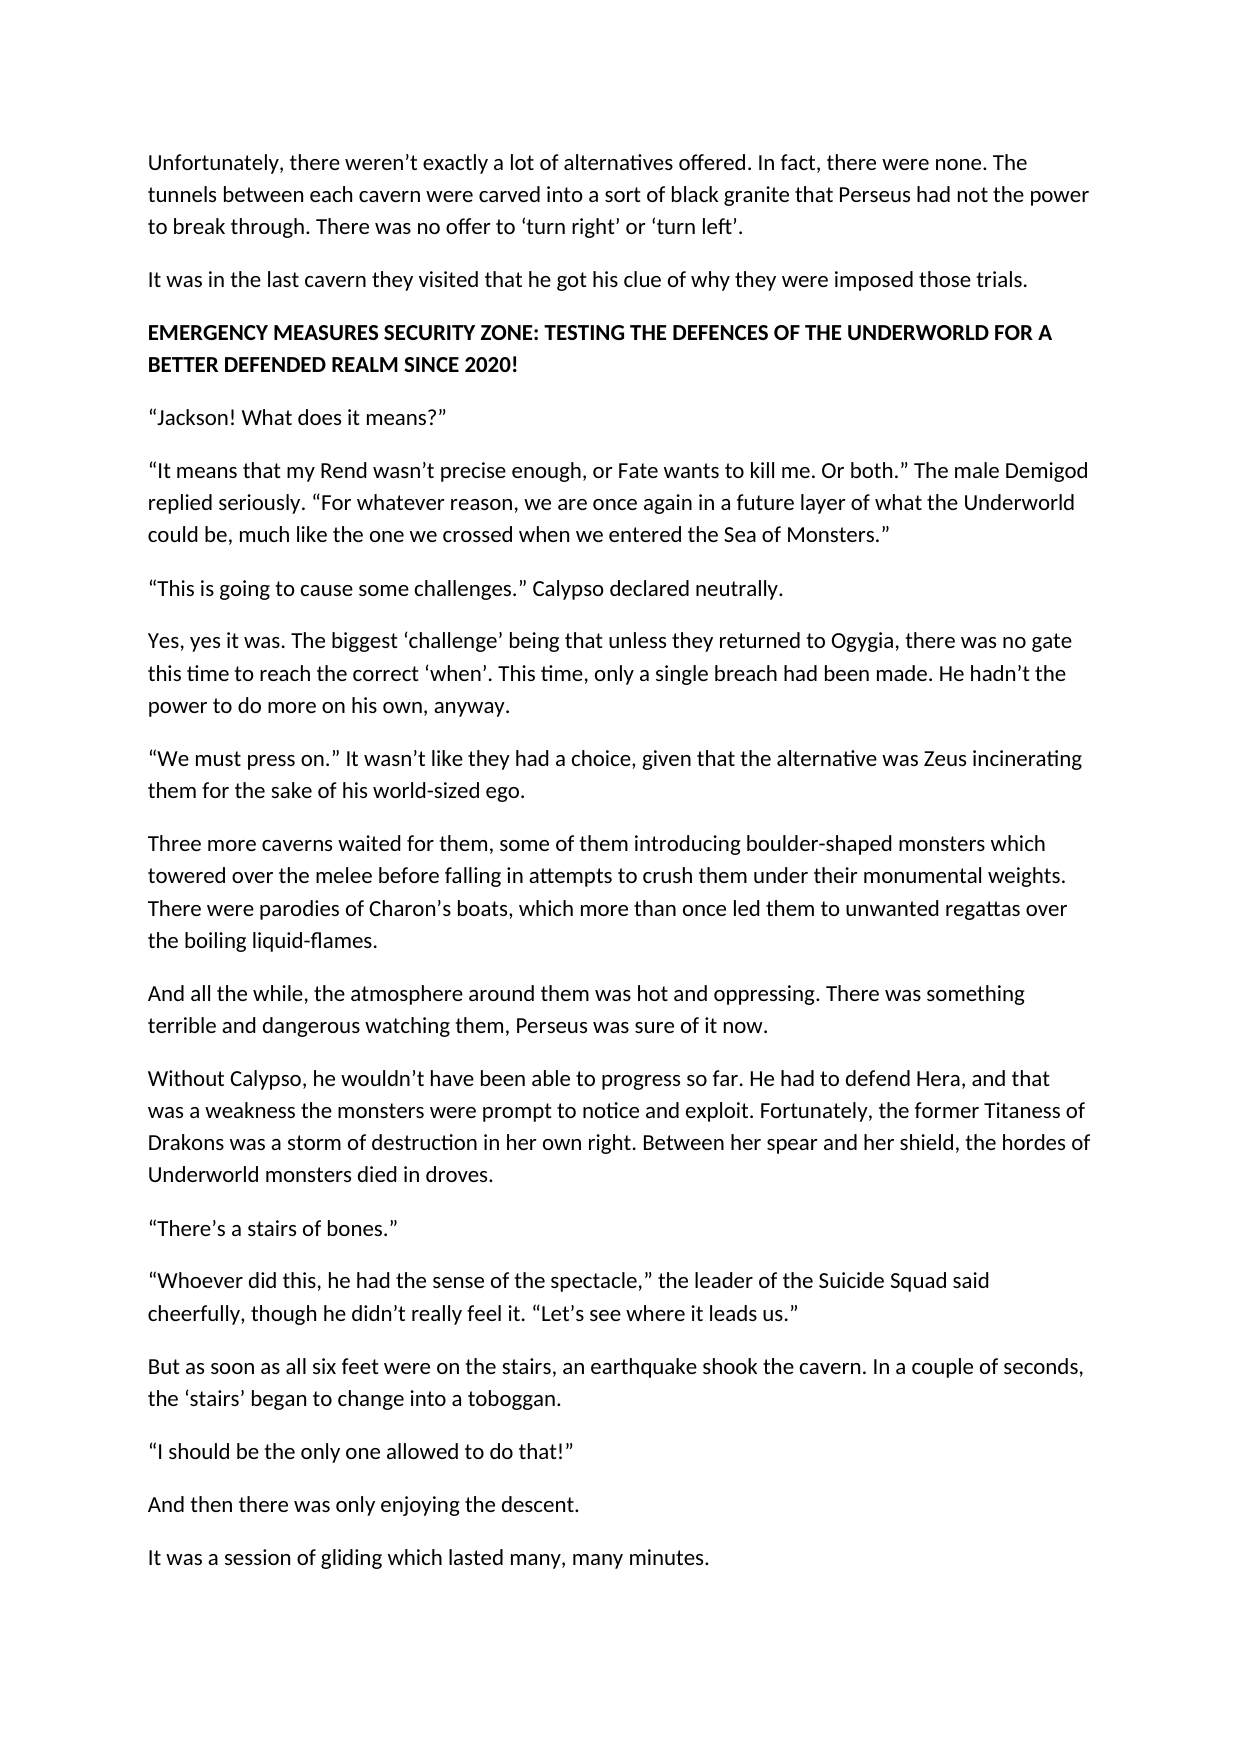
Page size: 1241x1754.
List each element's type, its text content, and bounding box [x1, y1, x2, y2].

text Unfortunately, there weren’t exactly a lot of alternatives offered. In fact, there were none. The tunnels between each cavern were carved into a sort of black granite that Perseus had not the power to break through. There was no offer to ‘turn right’ or ‘turn left’. [148, 148, 1093, 240]
text “I should be the only one allowed to do that!” [148, 1437, 1093, 1465]
text “It means that my Rend wasn’t precise enough, or Fate wants to kill me. Or both.” The male Demigod replied seriously. “For whatever reason, we are once again in a future layer of what the Underworld could be, much like the one we crossed when we entered the Sea of Monsters.” [148, 456, 1093, 549]
text Without Calypso, he wouldn’t have been able to progress so far. He had to defend Hera, and that was a weakness the monsters were prompt to notice and exploit. Fortunately, the former Titaness of Drakons was a storm of destruction in her own right. Between her spear and her shield, the hordes of Underworld monsters died in droves. [148, 1064, 1093, 1189]
text Yes, yes it was. The biggest ‘challenge’ being that unless they returned to Ogygia, there was no gate this time to reach the correct ‘when’. This time, only a single breach had been made. He hadn’t the power to do more on his own, anyway. [148, 627, 1093, 719]
text “Whoever did this, he had the sense of the spectacle,” the leader of the Suicide Squad said cheerfully, though he didn’t really feel it. “Let’s see where it leads us.” [148, 1267, 1093, 1327]
text “This is going to cause some challenges.” Calypso declared neutrally. [148, 574, 1093, 602]
text It was a session of gliding which lasted many, many minutes. [148, 1543, 1093, 1571]
text And then there was only enjoying the descent. [148, 1490, 1093, 1518]
text “We must press on.” It wasn’t like they had a choice, given that the alternative was Zeus incinerating them for the sake of his world-sized ego. [148, 744, 1093, 804]
text “There’s a stairs of bones.” [148, 1214, 1093, 1242]
text It was in the last cavern they visited that he got his clue of why they were imposed those trials. [148, 265, 1093, 293]
text But as soon as all six feet were on the stairs, an earthquake shook the cavern. In a couple of seconds, the ‘stairs’ began to change into a toboggan. [148, 1352, 1093, 1412]
text And all the while, the atmosphere around them was hot and oppressing. There was something terrible and dangerous watching them, Perseus was sure of it now. [148, 979, 1093, 1039]
text “Jackson! What does it means?” [148, 403, 1093, 431]
text Three more caverns waited for them, some of them introducing boulder-shaped monsters which towered over the melee before falling in attempts to crush them under their monumental weights. There were parodies of Charon’s boats, which more than once led them to unwanted regattas over the boiling liquid-flames. [148, 829, 1093, 954]
text EMERGENCY MEASURES SECURITY ZONE: TESTING THE DEFENCES OF THE UNDERWORLD FOR A BETTER DEFENDED REALM SINCE 2020! [148, 318, 1093, 378]
